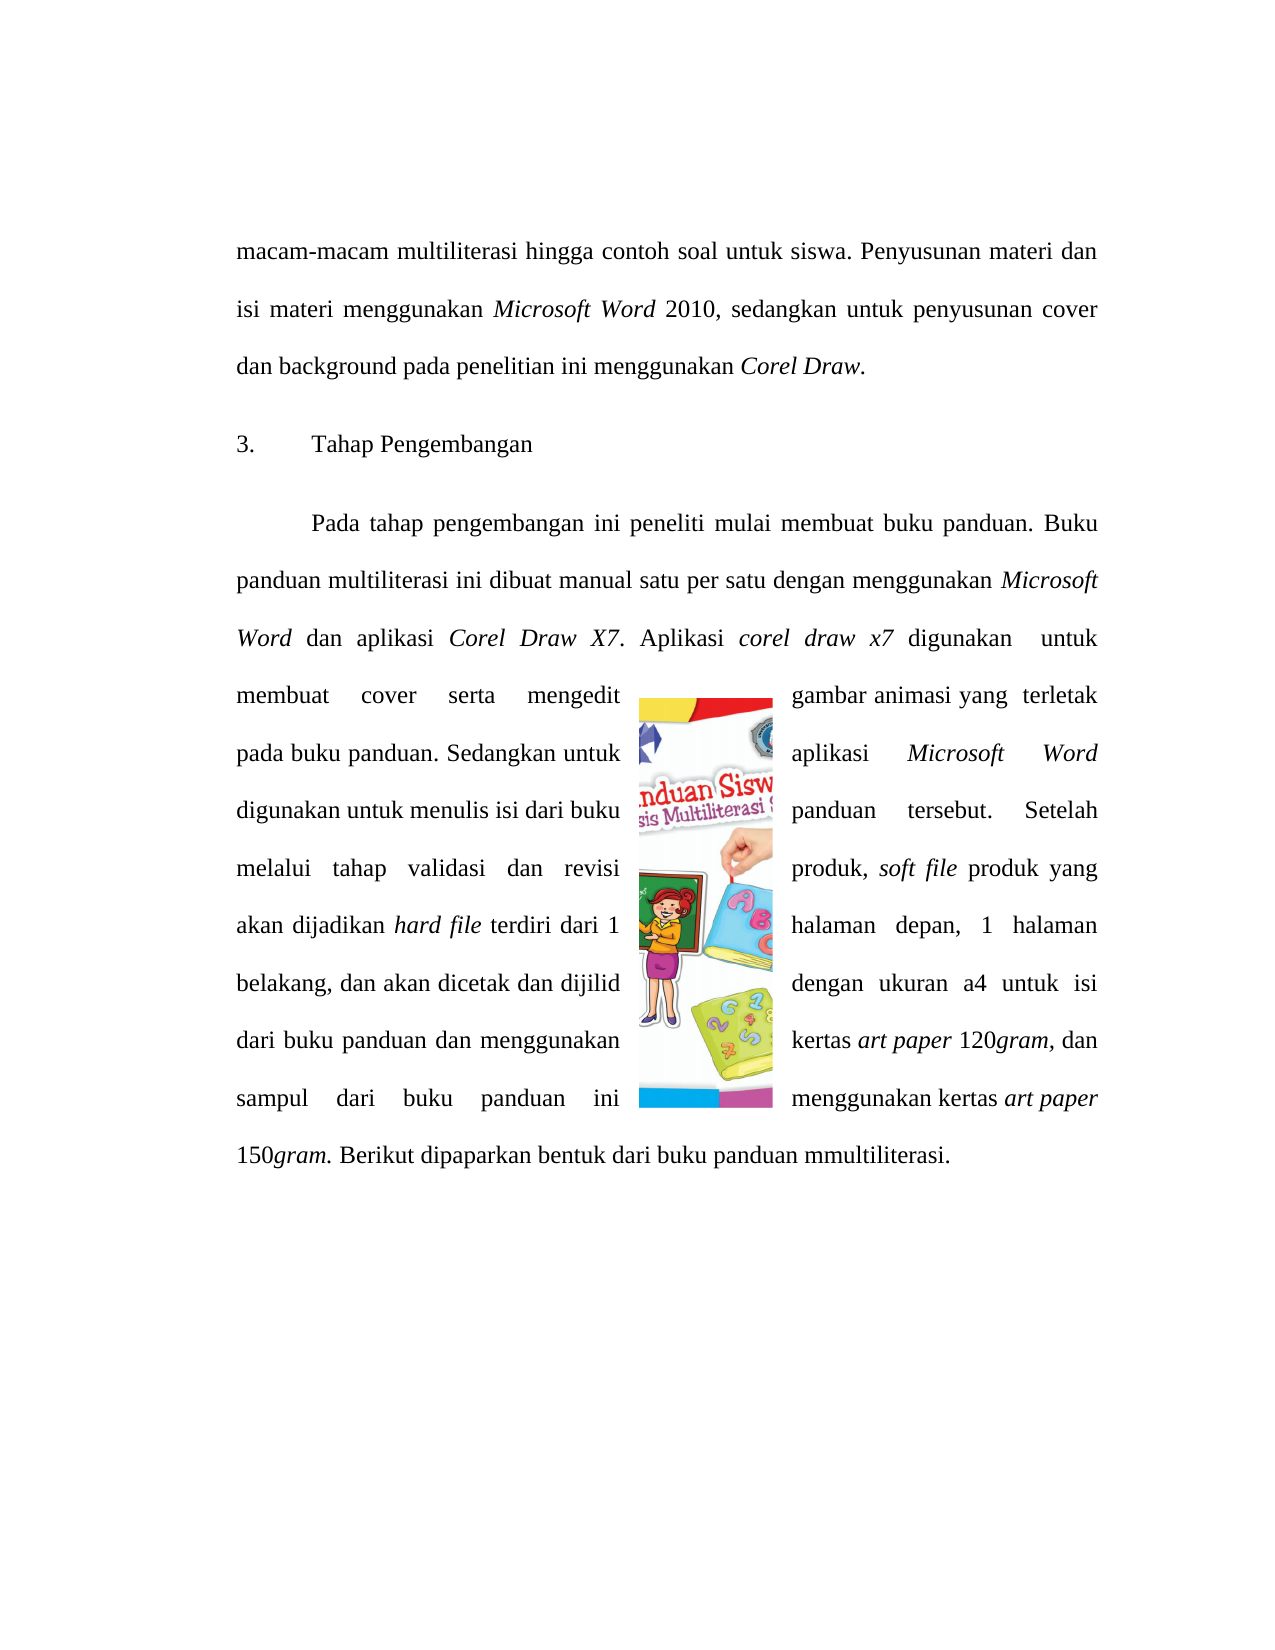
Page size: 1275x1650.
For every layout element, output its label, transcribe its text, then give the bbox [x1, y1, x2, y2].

text Pada tahap pengembangan ini peneliti mulai membuat buku panduan. Buku panduan multiliterasi ini dibuat manual satu per satu dengan menggunakan Microsoft Word dan aplikasi Corel Draw X7. Aplikasi corel draw x7 digunakan untuk membuat cover serta mengedit gambar animasi yang terletak pada buku panduan. Sedangkan untuk aplikasi Microsoft Word digunakan untuk menulis isi dari buku panduan tersebut. Setelah melalui tahap validasi dan revisi produk, soft file produk yang akan dijadikan hard file terdiri dari 1 halaman depan, 1 halaman belakang, dan akan dicetak dan dijilid dengan ukuran a4 untuk isi dari buku panduan dan menggunakan kertas art paper 120gram, dan sampul dari buku panduan ini menggunakan kertas art paper 150gram. Berikut dipaparkan bentuk dari buku panduan mmultiliterasi. [236, 508, 1098, 1169]
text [236, 236, 1098, 380]
picture [639, 698, 773, 1108]
list Tahap Pengembangan [236, 429, 1098, 458]
